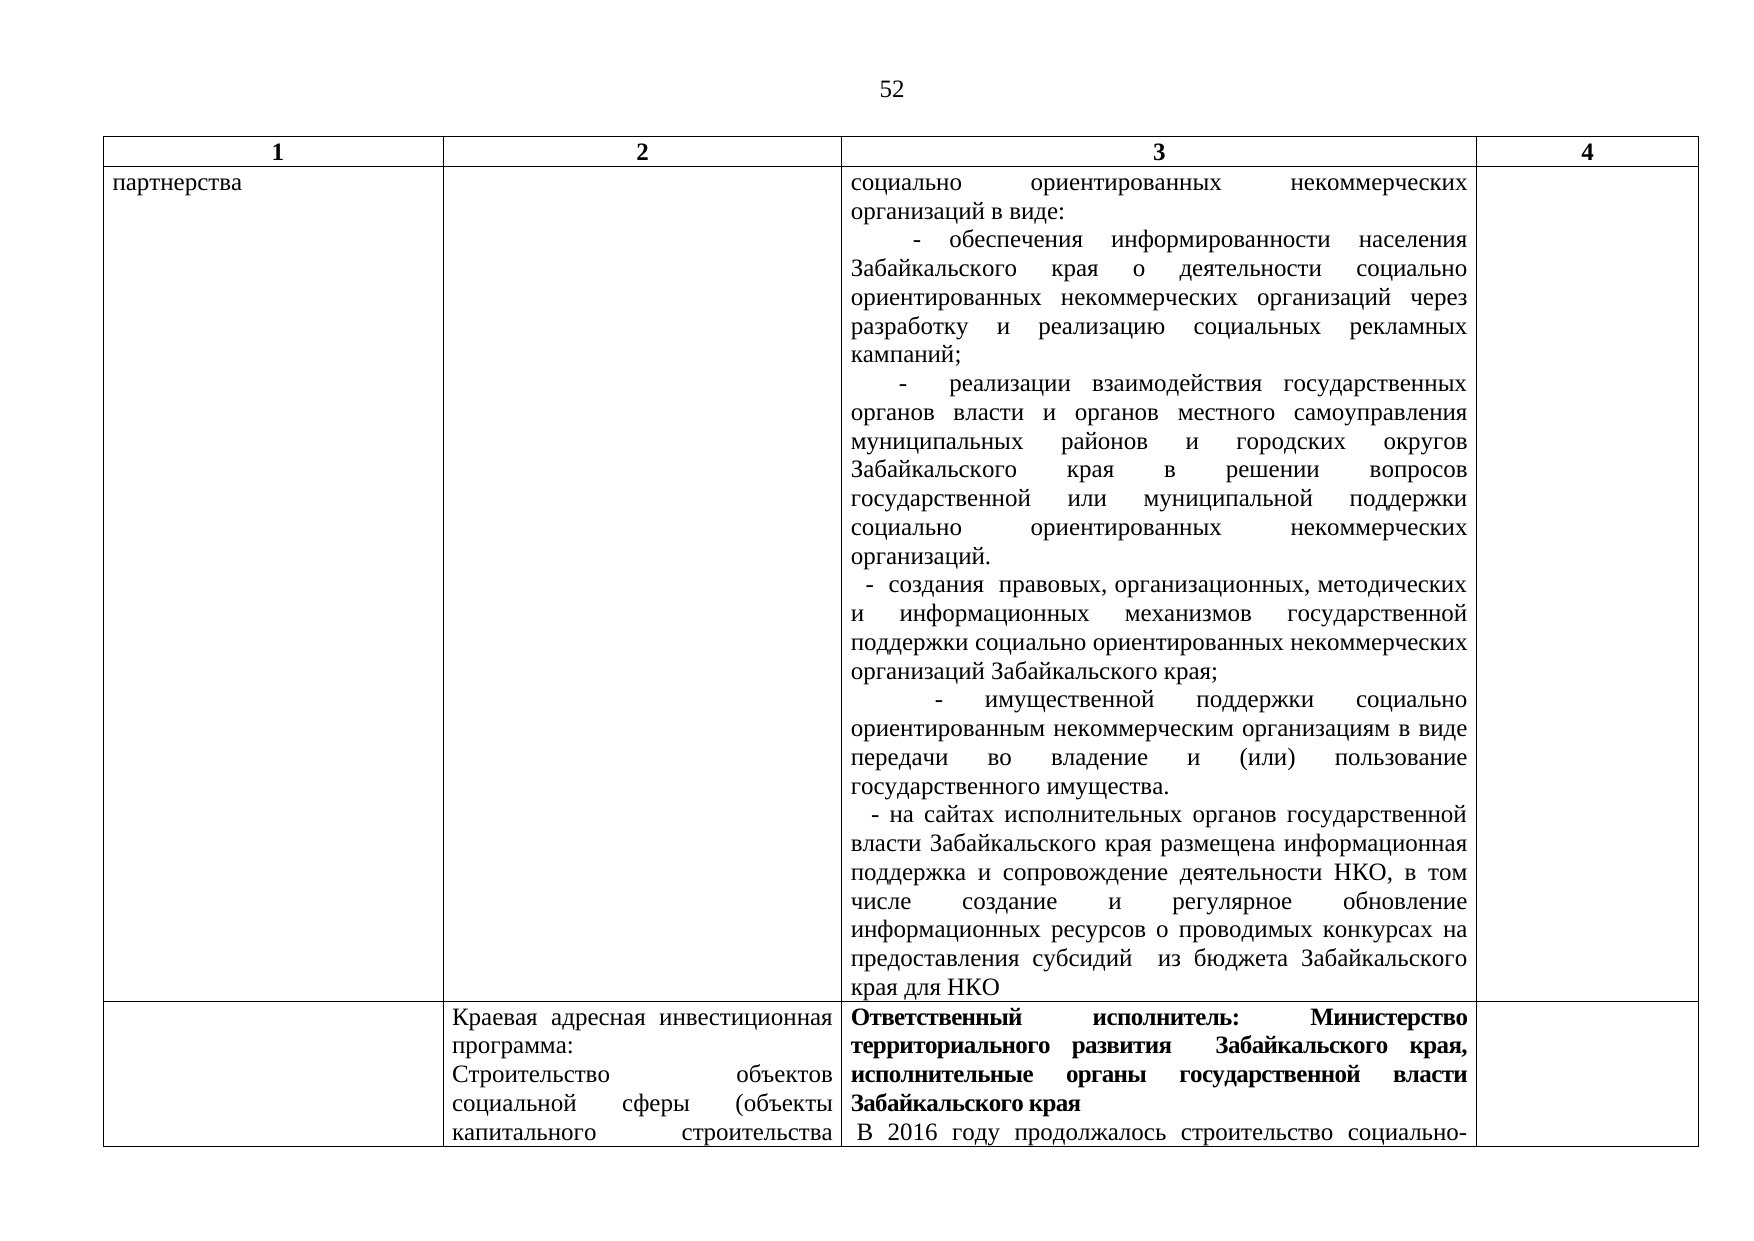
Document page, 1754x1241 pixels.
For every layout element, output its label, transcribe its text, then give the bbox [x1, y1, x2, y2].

table_header 4 [1477, 137, 1698, 166]
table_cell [444, 167, 841, 1001]
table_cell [444, 1002, 841, 1146]
table_header 3 [842, 137, 1476, 166]
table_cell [104, 167, 443, 1001]
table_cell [842, 1002, 1476, 1146]
table_cell [104, 1002, 443, 1146]
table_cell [842, 167, 1476, 1001]
table_cell [1477, 1002, 1698, 1146]
table_header 1 [104, 137, 443, 166]
table_header 2 [444, 137, 841, 166]
table_cell [1477, 167, 1698, 1001]
